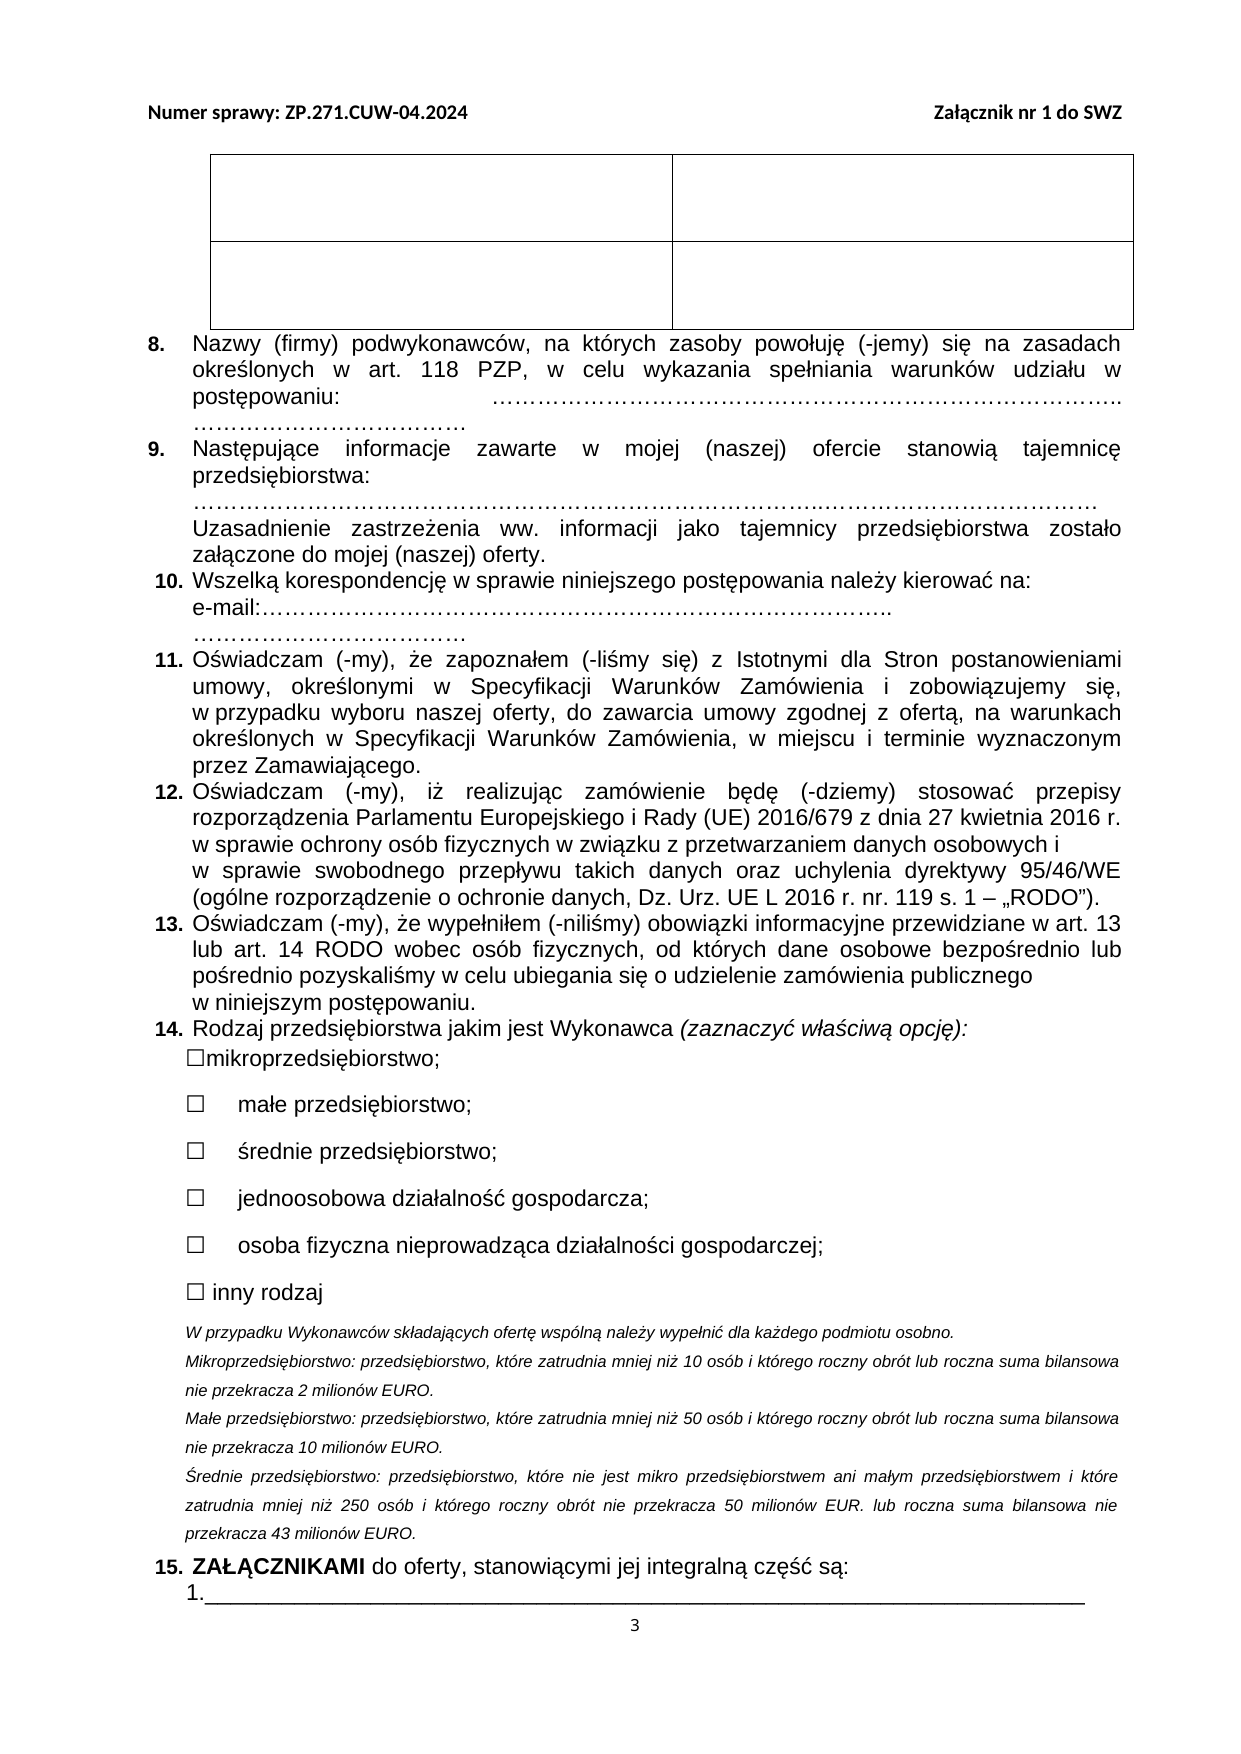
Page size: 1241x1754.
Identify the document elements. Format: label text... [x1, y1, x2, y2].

list ☐mikroprzedsiębiorstwo; [185, 1042, 1122, 1073]
list Wszelką korespondencję w sprawie niniejszego postępowania należy kierować na: [154, 567, 1122, 593]
text ………………………………………………………………………..……………………………… [192, 488, 1122, 514]
table_cell [211, 242, 672, 329]
list Oświadczam (-my), że zapoznałem (-liśmy się) z Istotnymi dla Stron postanowieniami umowy, określonymi w Specyfikacji Warunków Zamówienia i zobowiązujemy się, w przypadku wyboru naszej oferty, do zawarcia umowy zgodnej z ofertą, na warunkach określonych w Specyfikacji Warunków Zamówienia, w miejscu i terminie wyznaczonym przez Zamawiającego. [154, 646, 1122, 778]
list ☐ osoba fizyczna nieprowadząca działalności gospodarczej; [185, 1229, 1122, 1260]
list Oświadczam (-my), iż realizując zamówienie będę (-dziemy) stosować przepisy rozporządzenia Parlamentu Europejskiego i Rady (UE) 2016/679 z dnia 27 kwietnia 2016 r. w sprawie ochrony osób fizycznych w związku z przetwarzaniem danych osobowych i w sprawie swobodnego przepływu takich danych oraz uchylenia dyrektywy 95/46/WE (ogólne rozporządzenie o ochronie danych, Dz. Urz. UE L 2016 r. nr. 119 s. 1 – „RODO”). [154, 778, 1122, 910]
list Nazwy (firmy) podwykonawców, na których zasoby powołuję (-jemy) się na zasadach określonych w art. 118 PZP, w celu wykazania spełniania warunków udziału w postępowaniu: ………………………………………………………………………..……………………………… [148, 330, 1122, 435]
list ☐ małe przedsiębiorstwo; [185, 1088, 1122, 1120]
table_cell [673, 155, 1133, 241]
text 1._____________________________________________________________________ [148, 1579, 1122, 1606]
text Mikroprzedsiębiorstwo: przedsiębiorstwo, które zatrudnia mniej niż 10 osób i którego roczny obrót lub roczna suma bilansowa nie przekracza 2 milionów EURO. [185, 1352, 1119, 1399]
list Oświadczam (-my), że wypełniłem (-niliśmy) obowiązki informacyjne przewidziane w art. 13 lub art. 14 RODO wobec osób fizycznych, od których dane osobowe bezpośrednio lub pośrednio pozyskaliśmy w celu ubiegania się o udzielenie zamówienia publicznego w niniejszym postępowaniu. [154, 910, 1122, 1015]
text e-mail:………………………………………………………………………..……………………………… [192, 593, 1122, 646]
table_cell [673, 242, 1133, 329]
list Rodzaj przedsiębiorstwa jakim jest Wykonawca (zaznaczyć właściwą opcję): [154, 1015, 1122, 1042]
list ZAŁĄCZNIKAMI do oferty, stanowiącymi jej integralną część są: [154, 1553, 1122, 1579]
text Uzasadnienie zastrzeżenia ww. informacji jako tajemnicy przedsiębiorstwa zostało załączone do mojej (naszej) oferty. [192, 514, 1122, 567]
list ☐ jednoosobowa działalność gospodarcza; [185, 1182, 1122, 1213]
text Średnie przedsiębiorstwo: przedsiębiorstwo, które nie jest mikro przedsiębiorstwem ani małym przedsiębiorstwem i które zatrudnia mniej niż 250 osób i którego roczny obrót nie przekracza 50 milionów EUR. lub roczna suma bilansowa nie przekracza 43 milionów EURO. [185, 1467, 1119, 1543]
text Małe przedsiębiorstwo: przedsiębiorstwo, które zatrudnia mniej niż 50 osób i którego roczny obrót lub roczna suma bilansowa nie przekracza 10 milionów EURO. [185, 1409, 1119, 1457]
list Następujące informacje zawarte w mojej (naszej) ofercie stanowią tajemnicę przedsiębiorstwa: [148, 435, 1122, 488]
table_cell [211, 155, 672, 241]
text W przypadku Wykonawców składających ofertę wspólną należy wypełnić dla każdego podmiotu osobno. [185, 1323, 1119, 1342]
list ☐ inny rodzaj [185, 1276, 1122, 1307]
list ☐ średnie przedsiębiorstwo; [185, 1135, 1122, 1167]
